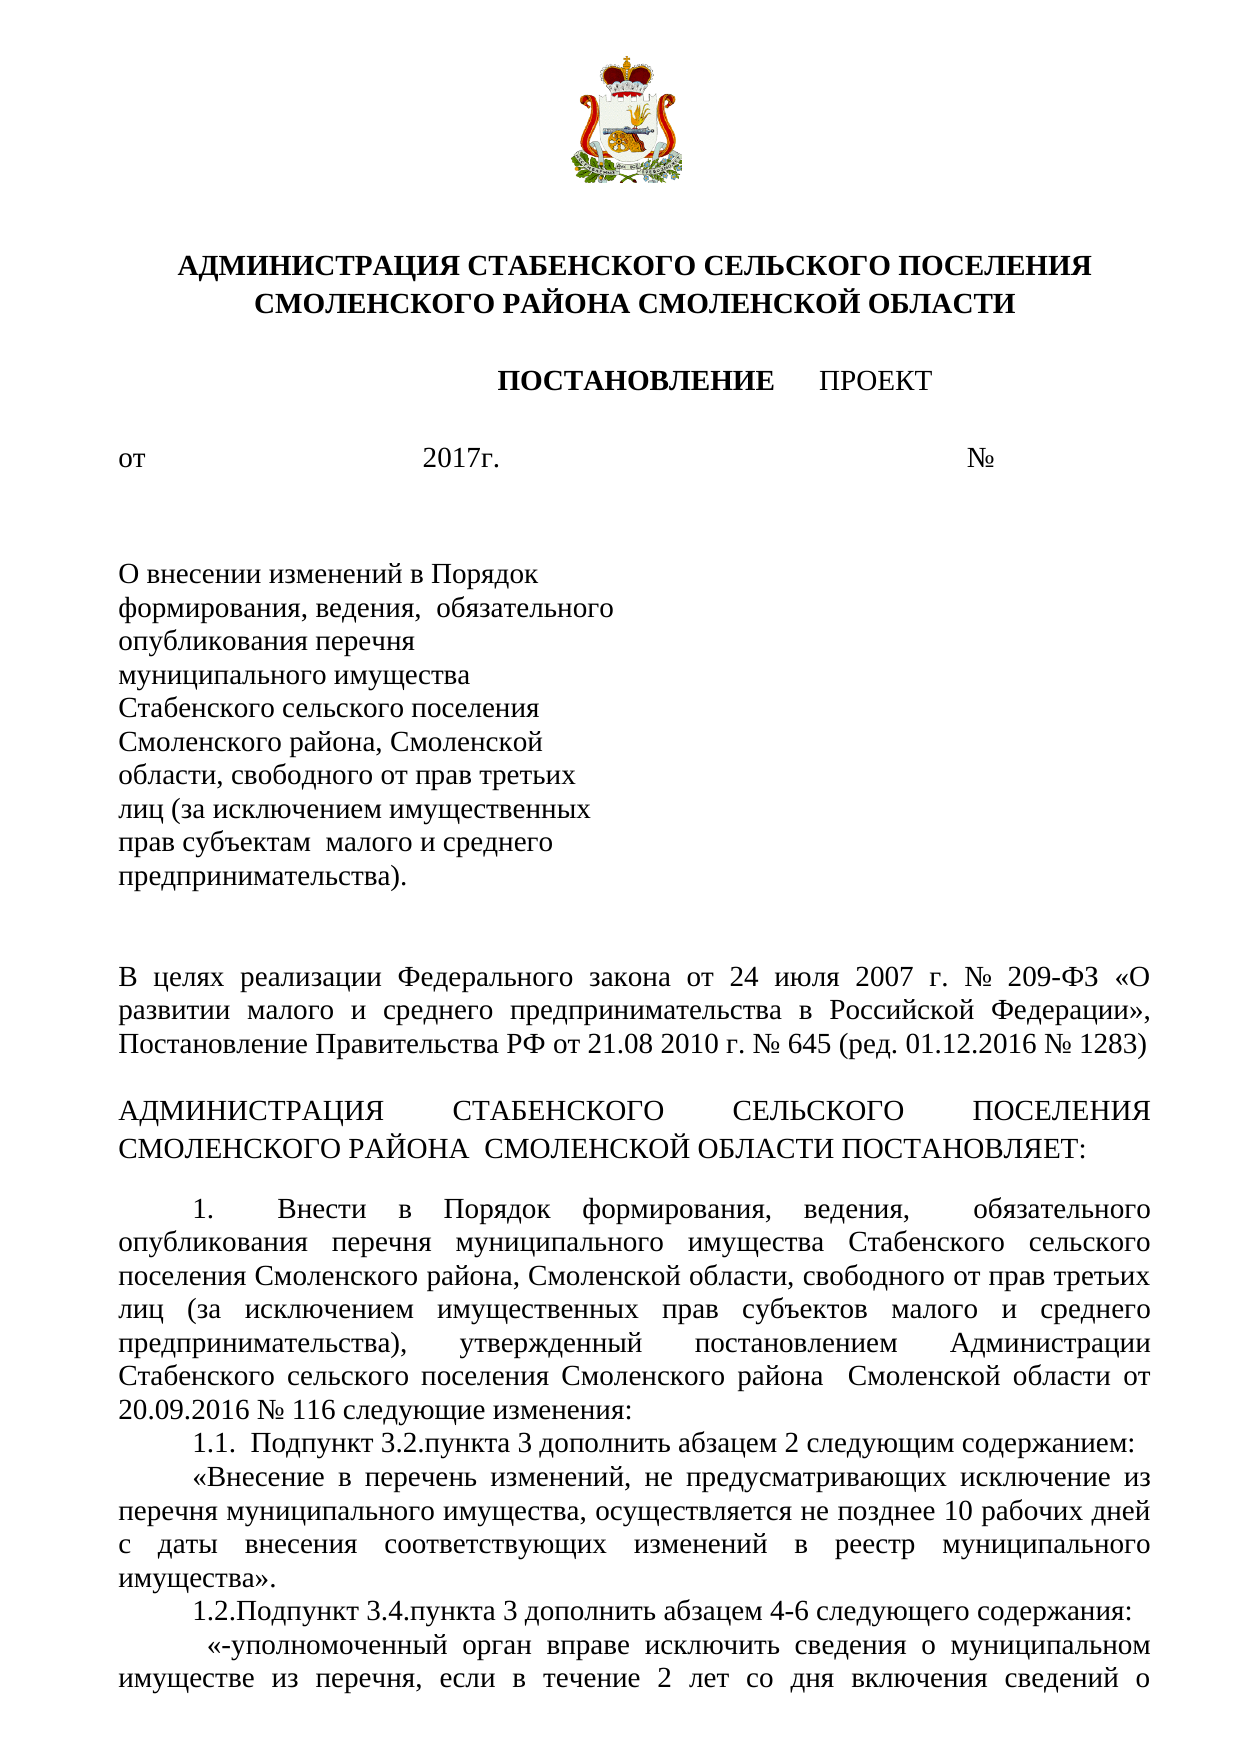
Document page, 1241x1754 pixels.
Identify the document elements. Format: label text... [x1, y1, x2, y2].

text 1. Внести в Порядок формирования, ведения, обязательного опубликования перечня муниципального имущества Стабенского сельского поселения Смоленского района, Смоленской области, свободного от прав третьих лиц (за исключением имущественных прав субъектов малого и среднего предпринимательства), утвержденный постановлением Администрации Стабенского сельского поселения Смоленского района Смоленской области от 20.09.2016 № 116 следующие изменения: [118, 1191, 1152, 1426]
text от 2017г. № [118, 441, 1152, 474]
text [118, 1627, 1152, 1694]
text В целях реализации Федерального закона от 24 июля 2007 г. № 209-ФЗ «О развитии малого и среднего предпринимательства в Российской Федерации», Постановление Правительства РФ от 21.08 2010 г. № 645 (ред. 01.12.2016 № 1283) [118, 959, 1152, 1059]
text 1.1. Подпункт 3.2.пункта 3 дополнить абзацем 2 следующим содержанием: [118, 1426, 1152, 1459]
picture [569, 54, 682, 183]
text «Внесение в перечень изменений, не предусматривающих исключение из перечня муниципального имущества, осуществляется не позднее 10 рабочих дней с даты внесения соответствующих изменений в реестр муниципального имущества». [118, 1459, 1152, 1593]
text 1.2.Подпункт 3.4.пункта 3 дополнить абзацем 4-6 следующего содержания: [118, 1593, 1152, 1627]
text ПОСТАНОВЛЕНИЕ ПРОЕКТ [118, 363, 1152, 397]
text АДМИНИСТРАЦИЯ СТАБЕНСКОГО СЕЛЬСКОГО ПОСЕЛЕНИЯ СМОЛЕНСКОГО РАЙОНА СМОЛЕНСКОЙ ОБЛАСТИ ПОСТАНОВЛЯЕТ: [118, 1093, 1152, 1165]
text АДМИНИСТРАЦИЯ СТАБЕНСКОГО СЕЛЬСКОГО ПОСЕЛЕНИЯ СМОЛЕНСКОГО РАЙОНА СМОЛЕНСКОЙ ОБЛАСТИ [118, 248, 1152, 320]
text О внесении изменений в Порядок формирования, ведения, обязательного опубликования перечня муниципального имущества Стабенского сельского поселения Смоленского района, Смоленской области, свободного от прав третьих лиц (за исключением имущественных прав субъектам малого и среднего предпринимательства). [118, 556, 620, 892]
